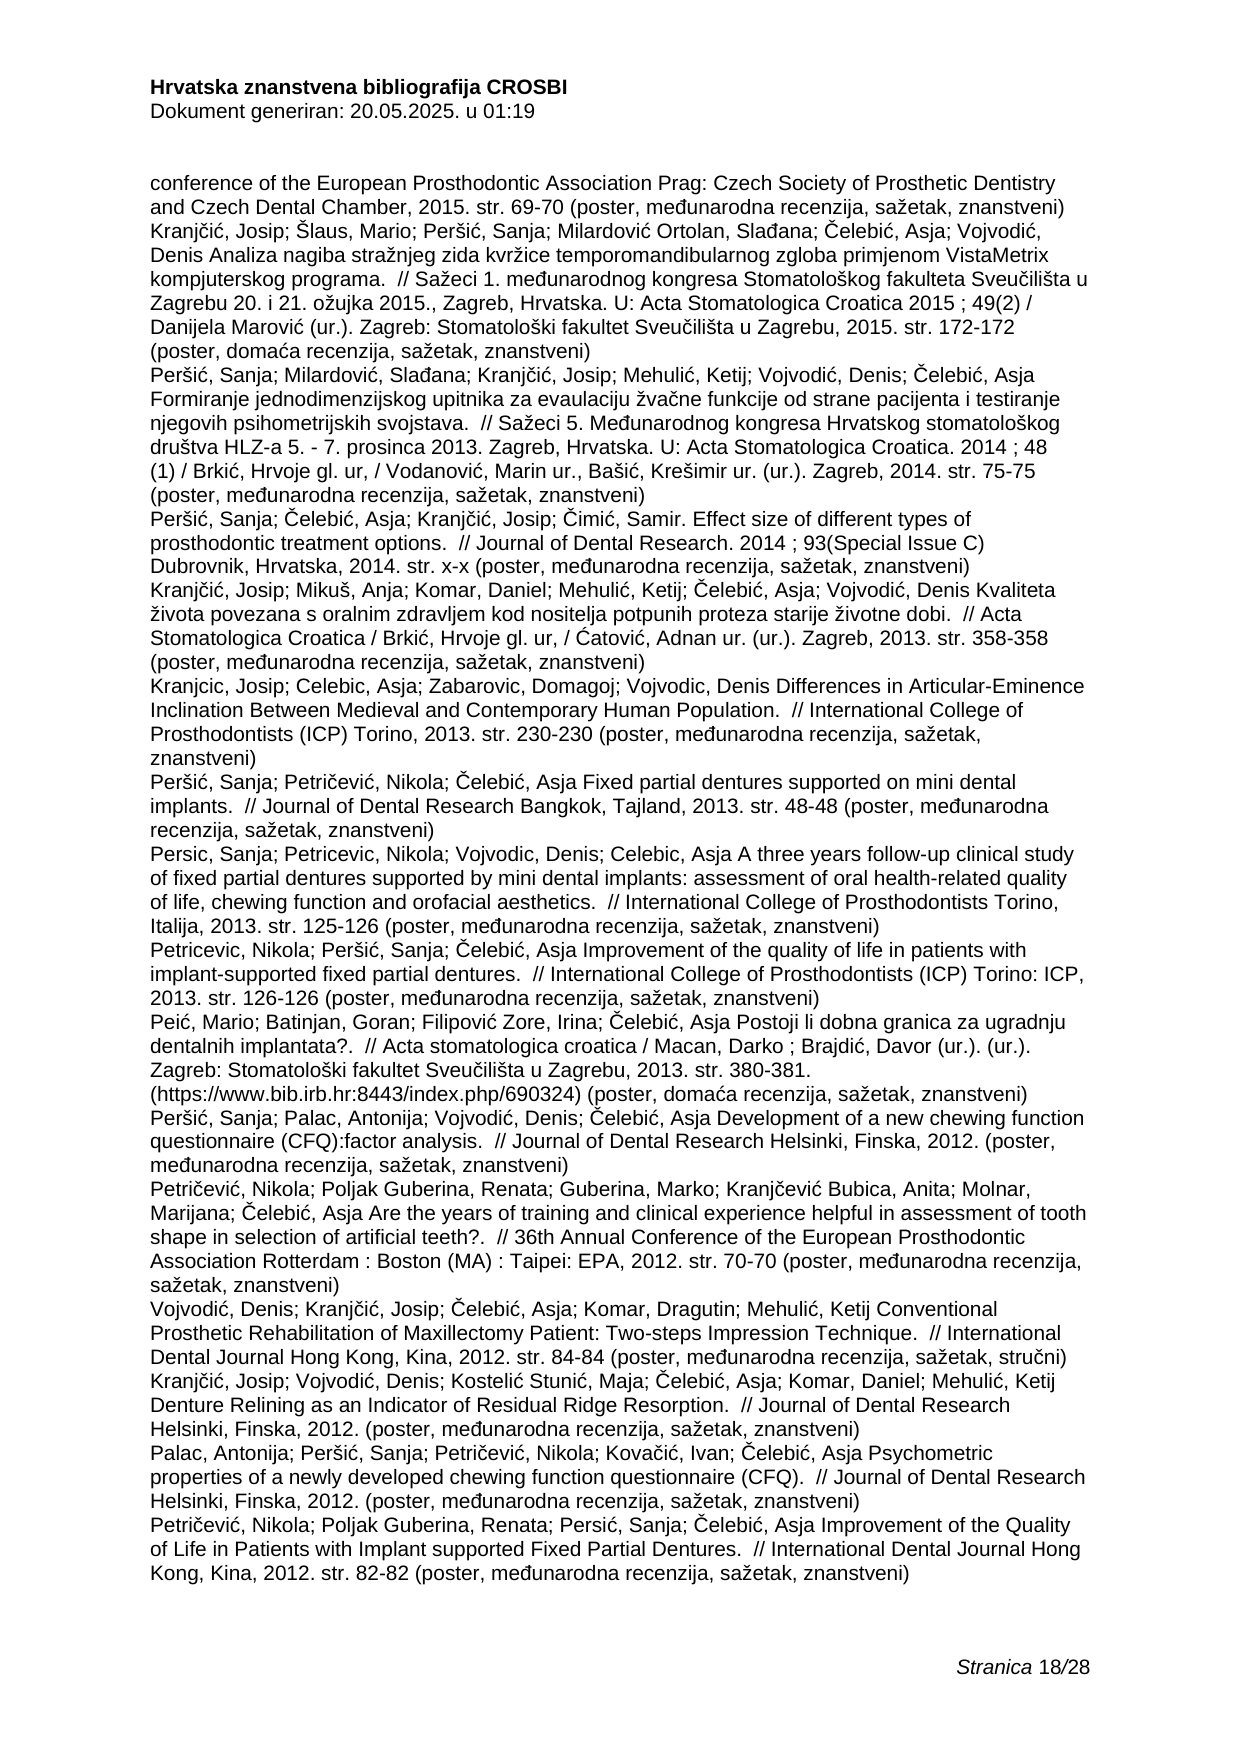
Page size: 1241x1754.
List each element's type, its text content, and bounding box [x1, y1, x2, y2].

text Petricevic, Nikola; Peršić, Sanja; Čelebić, Asja [150, 938, 1090, 1009]
text Peršić, Sanja; Čelebić, Asja; Kranjčić, Josip; Čimić, Samir. [150, 506, 1090, 578]
text Kranjčić, Josip; Mikuš, Anja; Komar, Daniel; Mehulić, Ketij; Čelebić, Asja; Vojvodić, Denis [150, 578, 1090, 674]
text Kranjcic, Josip; Celebic, Asja; Zabarovic, Domagoj; Vojvodic, Denis [150, 674, 1090, 770]
text Palac, Antonija; Peršić, Sanja; Petričević, Nikola; Kovačić, Ivan; Čelebić, Asja [150, 1441, 1090, 1513]
text Peršić, Sanja; Petričević, Nikola; Čelebić, Asja [150, 770, 1090, 842]
text Vojvodić, Denis; Kranjčić, Josip; Čelebić, Asja; Komar, Dragutin; Mehulić, Ketij [150, 1297, 1090, 1369]
text Kranjčić, Josip; Šlaus, Mario; Peršić, Sanja; Milardović Ortolan, Slađana; Čelebić, Asja; Vojvodić, Denis [150, 219, 1090, 363]
text Peić, Mario; Batinjan, Goran; Filipović Zore, Irina; Čelebić, Asja [150, 1009, 1090, 1105]
text Kranjčić, Josip; Vojvodić, Denis; Kostelić Stunić, Maja; Čelebić, Asja; Komar, Daniel; Mehulić, Ketij [150, 1369, 1090, 1441]
text Peršić, Sanja; Milardović, Slađana; Kranjčić, Josip; Mehulić, Ketij; Vojvodić, Denis; Čelebić, Asja [150, 363, 1090, 506]
text Petričević, Nikola; Poljak Guberina, Renata; Persić, Sanja; Čelebić, Asja [150, 1513, 1090, 1584]
text Petričević, Nikola; Poljak Guberina, Renata; Guberina, Marko; Kranjčević Bubica, Anita; Molnar, Marijana; Čelebić, Asja [150, 1177, 1090, 1297]
text Peršić, Sanja; Palac, Antonija; Vojvodić, Denis; Čelebić, Asja [150, 1105, 1090, 1177]
text Persic, Sanja; Petricevic, Nikola; Vojvodic, Denis; Celebic, Asja [150, 842, 1090, 938]
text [150, 171, 1090, 219]
